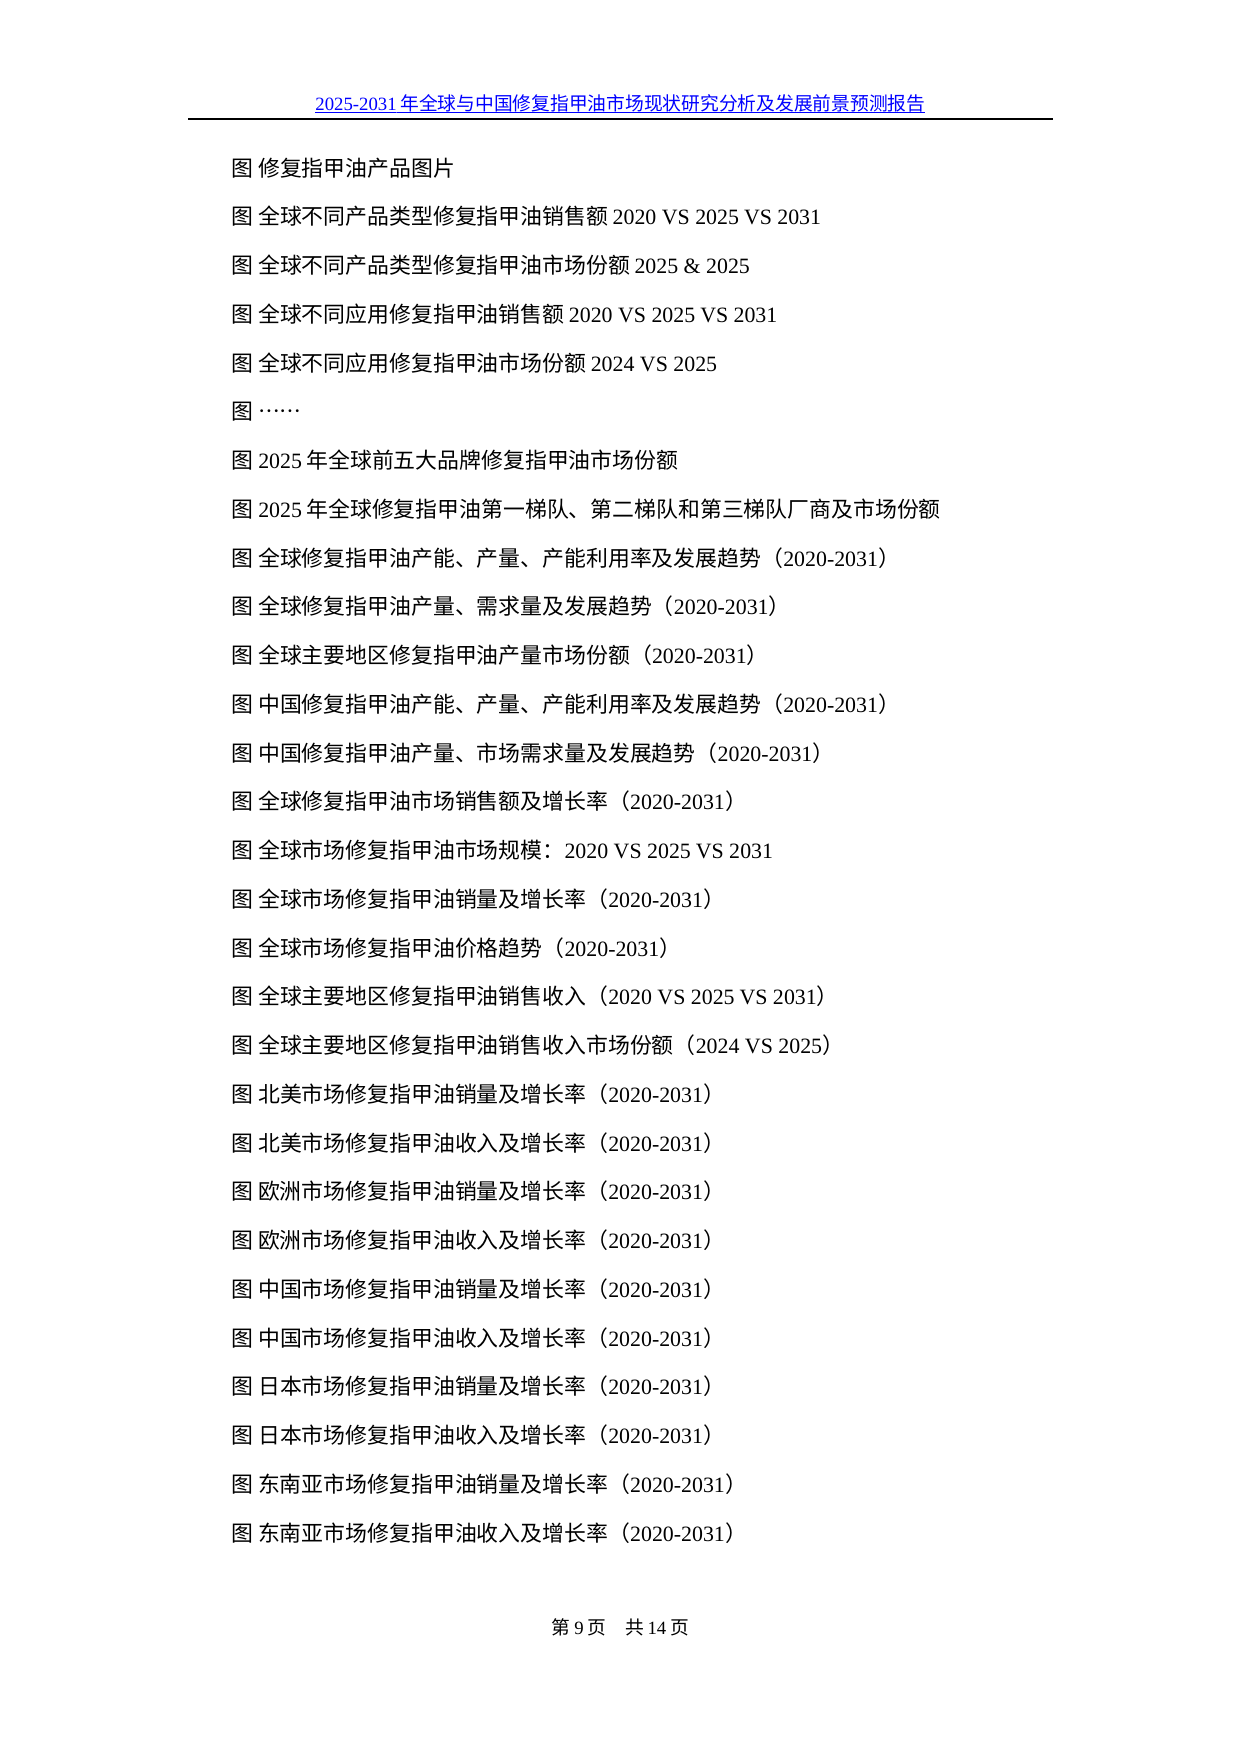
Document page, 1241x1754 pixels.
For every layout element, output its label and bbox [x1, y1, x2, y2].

text [187, 150, 1053, 1548]
